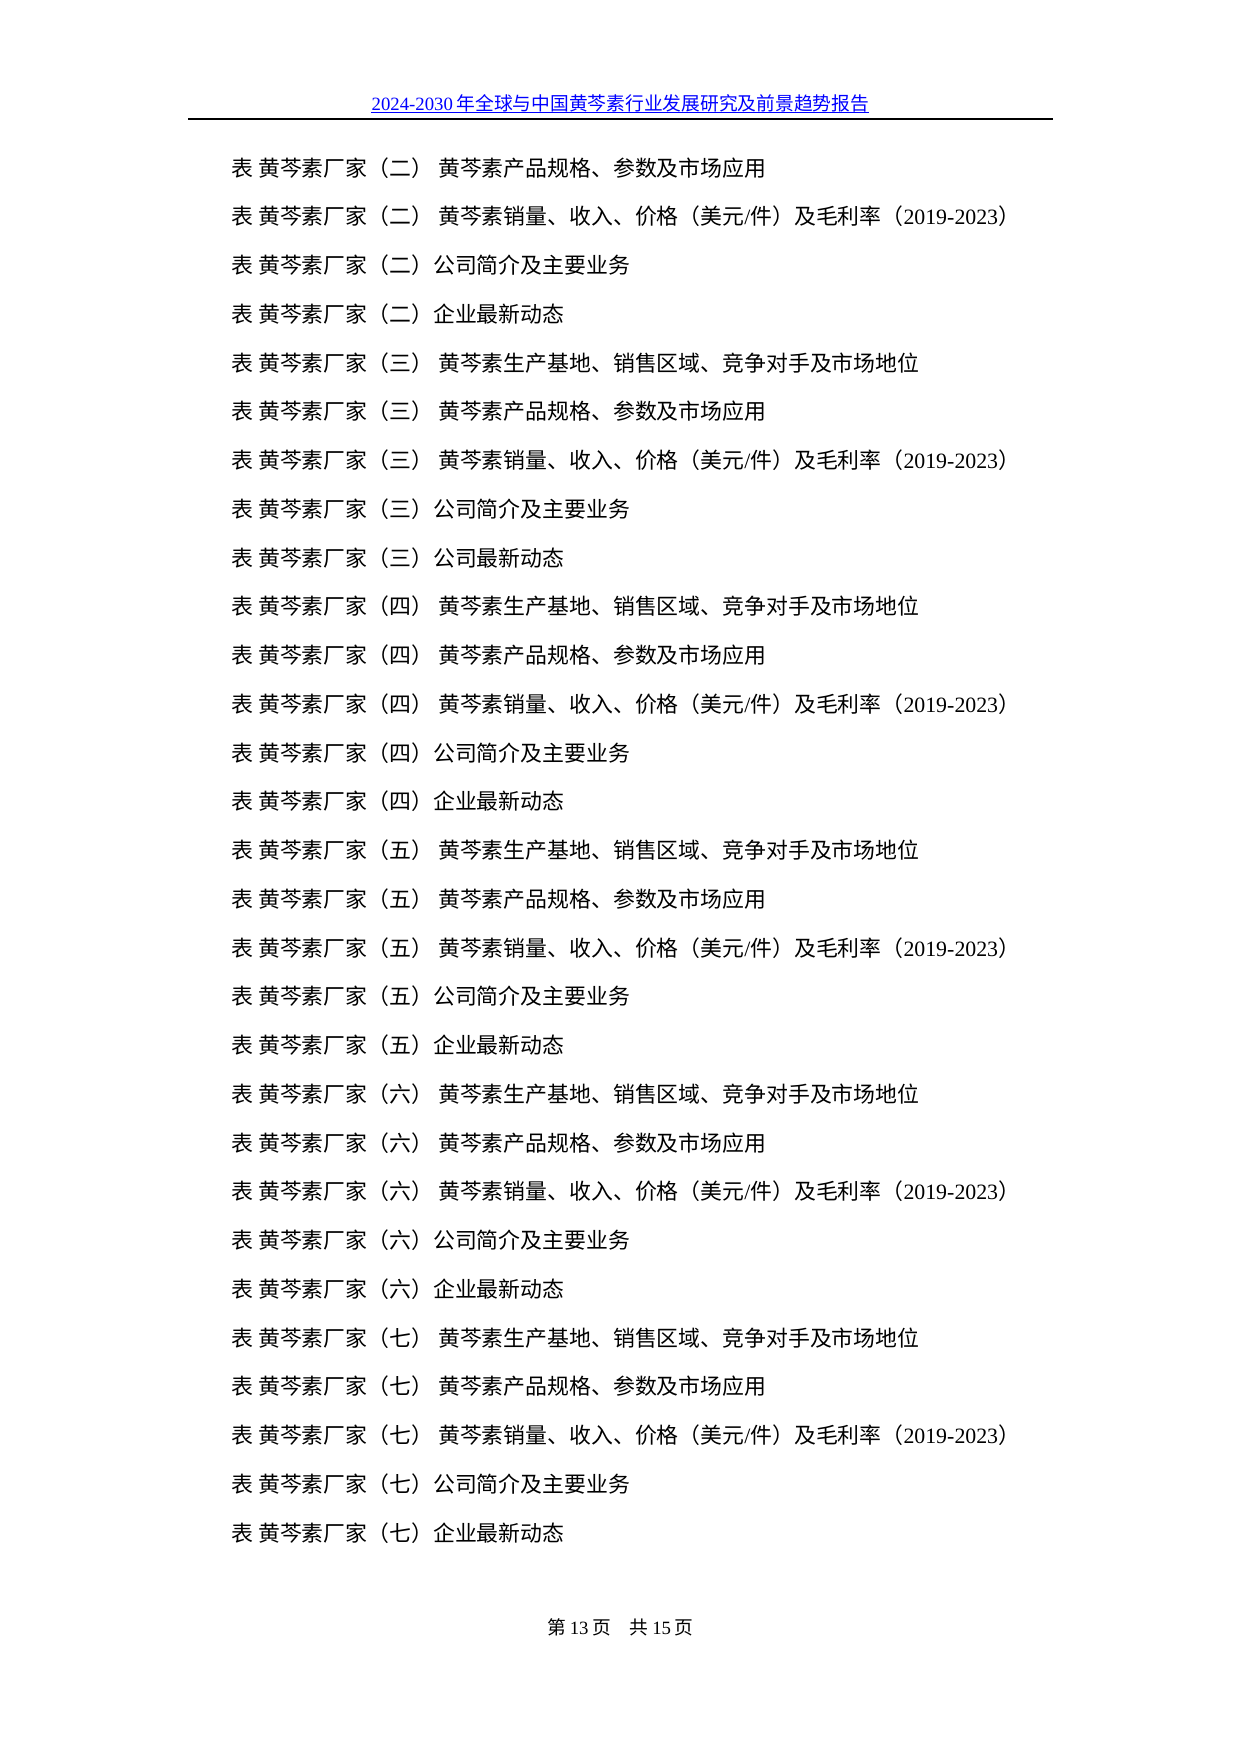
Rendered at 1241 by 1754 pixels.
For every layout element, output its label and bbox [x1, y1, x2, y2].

text [187, 150, 1053, 1548]
